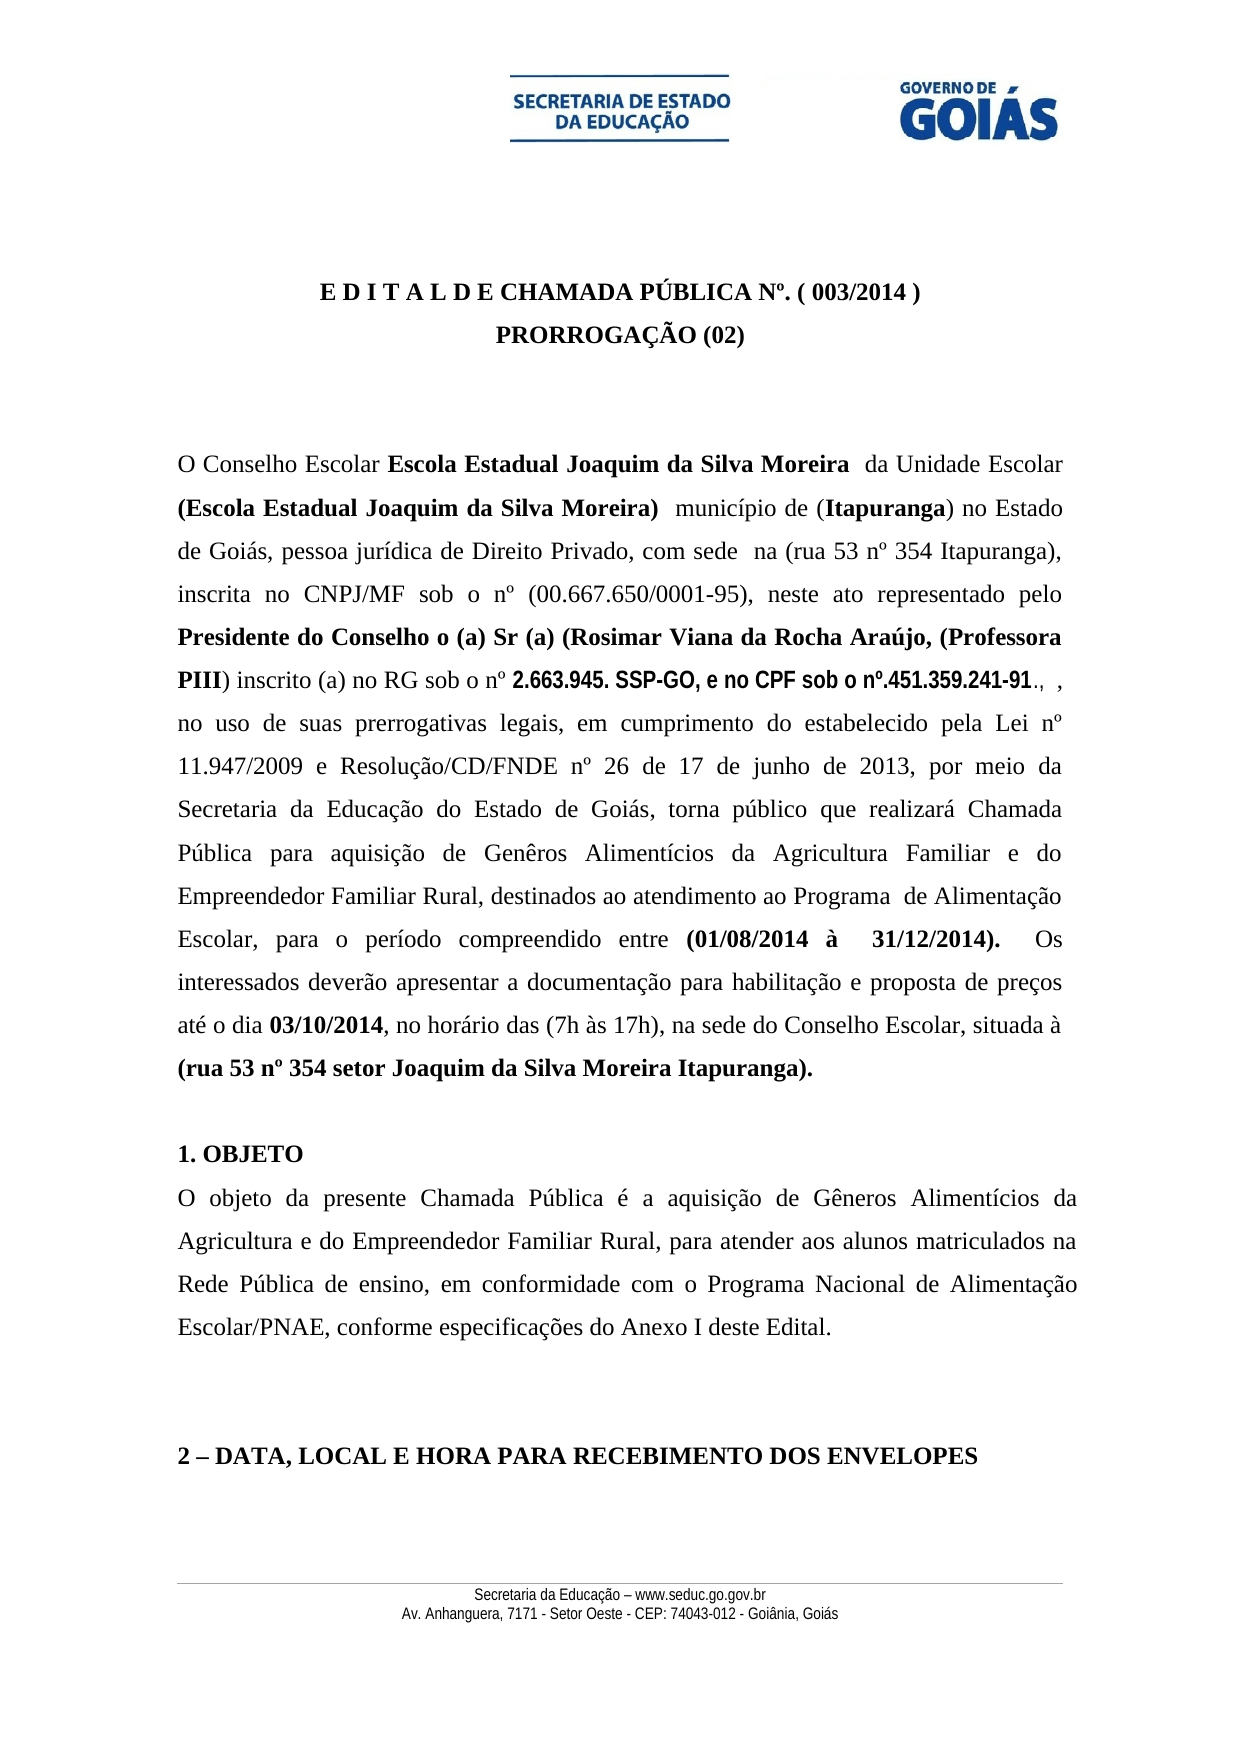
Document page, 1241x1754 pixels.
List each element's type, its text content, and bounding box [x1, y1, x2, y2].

text 1. OBJETO [177, 1139, 1078, 1168]
text O Conselho Escolar Escola Estadual Joaquim da Silva Moreira da Unidade Escolar (Escola Estadual Joaquim da Silva Moreira) município de (Itapuranga) no Estado de Goiás, pessoa jurídica de Direito Privado, com sede na (rua 53 nº 354 Itapuranga), inscrita no CNPJ/MF sob o nº (00.667.650/0001-95), neste ato representado pelo Presidente do Conselho o (a) Sr (a) (Rosimar Viana da Rocha Araújo, (Professora PIII) inscrito (a) no RG sob o nº 2.663.945. SSP-GO, e no CPF sob o nº.451.359.241-91., , no uso de suas prerrogativas legais, em cumprimento do estabelecido pela Lei nº 11.947/2009 e Resolução/CD/FNDE nº 26 de 17 de junho de 2013, por meio da Secretaria da Educação do Estado de Goiás, torna público que realizará Chamada Pública para aquisição de Genêros Alimentícios da Agricultura Familiar e do Empreendedor Familiar Rural, destinados ao atendimento ao Programa de Alimentação Escolar, para o período compreendido entre (01/08/2014 à 31/12/2014). Os interessados deverão apresentar a documentação para habilitação e proposta de preços até o dia 03/10/2014, no horário das (7h às 17h), na sede do Conselho Escolar, situada à (rua 53 nº 354 setor Joaquim da Silva Moreira Itapuranga). [177, 449, 1063, 1082]
text O objeto da presente Chamada Pública é a aquisição de Gêneros Alimentícios da Agricultura e do Empreendedor Familiar Rural, para atender aos alunos matriculados na Rede Pública de ensino, em conformidade com o Programa Nacional de Alimentação Escolar/PNAE, conforme especificações do Anexo I deste Edital. [177, 1183, 1078, 1341]
text 2 – DATA, LOCAL E HORA PARA RECEBIMENTO DOS ENVELOPES [177, 1441, 1078, 1470]
picture [510, 73, 1064, 146]
text E D I T A L D E CHAMADA PÚBLICA Nº. ( 003/2014 ) [177, 277, 1063, 306]
text PRORROGAÇÃO (02) [177, 320, 1063, 349]
